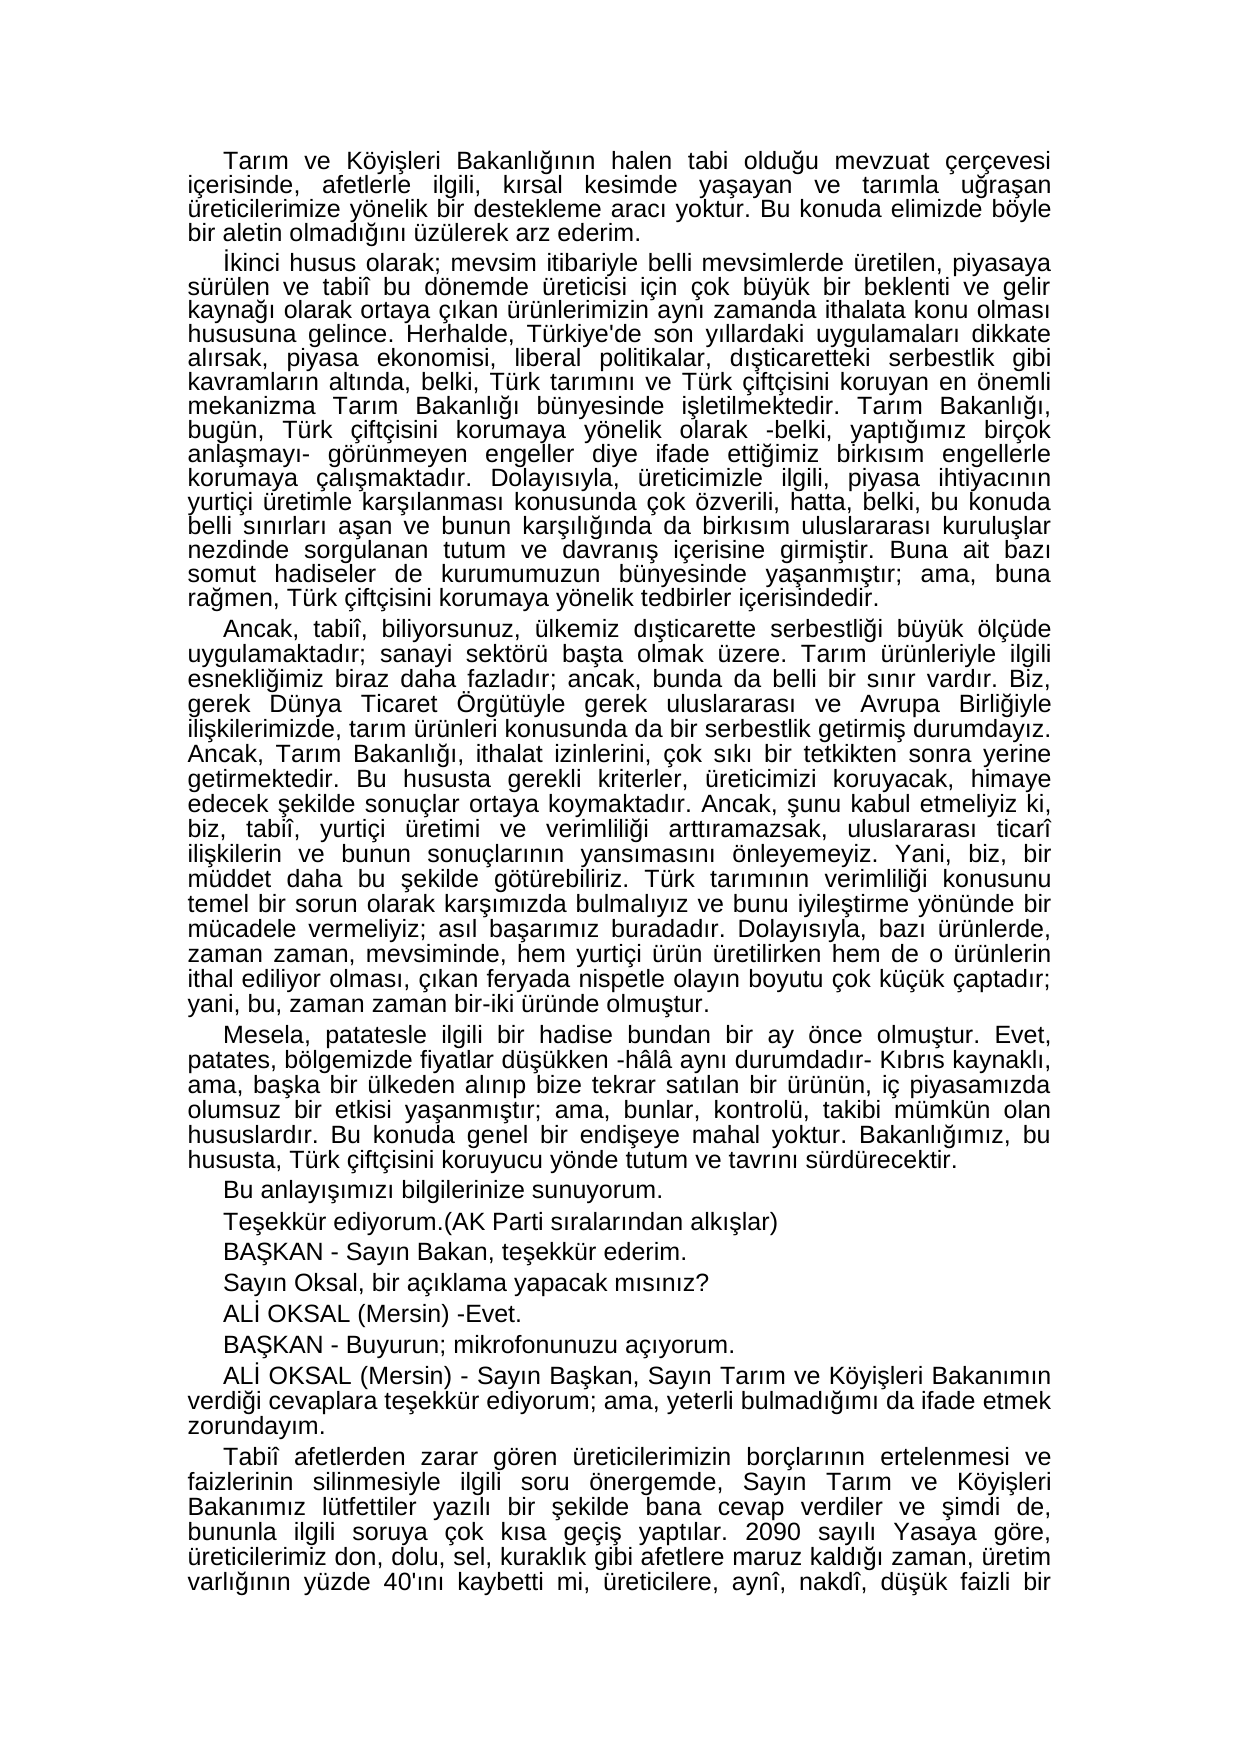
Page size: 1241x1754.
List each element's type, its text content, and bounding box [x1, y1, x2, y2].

text BAŞKAN - Sayın Bakan, teşekkür ederim. [187, 1241, 1053, 1266]
text Mesela, patatesle ilgili bir hadise bundan bir ay önce olmuştur. Evet, patates, bölgemizde fiyatlar düşükken -hâlâ aynı durumdadır- Kıbrıs kaynaklı, ama, başka bir ülkeden alınıp bize tekrar satılan bir ürünün, iç piyasamızda olumsuz bir etkisi yaşanmıştır; ama, bunlar, kontrolü, takibi mümkün olan hususlardır. Bu konuda genel bir endişeye mahal yoktur. Bakanlığımız, bu hususta, Türk çiftçisini koruyucu yönde tutum ve tavrını sürdürecektir. [187, 1023, 1053, 1173]
text ALİ OKSAL (Mersin) -Evet. [187, 1303, 1053, 1328]
text BAŞKAN - Buyurun; mikrofonunuzu açıyorum. [187, 1334, 1053, 1359]
text Ancak, tabiî, biliyorsunuz, ülkemiz dışticarette serbestliği büyük ölçüde uygulamaktadır; sanayi sektörü başta olmak üzere. Tarım ürünleriyle ilgili esnekliğimiz biraz daha fazladır; ancak, bunda da belli bir sınır vardır. Biz, gerek Dünya Ticaret Örgütüyle gerek uluslararası ve Avrupa Birliğiyle ilişkilerimizde, tarım ürünleri konusunda da bir serbestlik getirmiş durumdayız. Ancak, Tarım Bakanlığı, ithalat izinlerini, çok sıkı bir tetkikten sonra yerine getirmektedir. Bu hususta gerekli kriterler, üreticimizi koruyacak, himaye edecek şekilde sonuçlar ortaya koymaktadır. Ancak, şunu kabul etmeliyiz ki, biz, tabiî, yurtiçi üretimi ve verimliliği arttıramazsak, uluslararası ticarî ilişkilerin ve bunun sonuçlarının yansımasını önleyemeyiz. Yani, biz, bir müddet daha bu şekilde götürebiliriz. Türk tarımının verimliliği konusunu temel bir sorun olarak karşımızda bulmalıyız ve bunu iyileştirme yönünde bir mücadele vermeliyiz; asıl başarımız buradadır. Dolayısıyla, bazı ürünlerde, zaman zaman, mevsiminde, hem yurtiçi ürün üretilirken hem de o ürünlerin ithal ediliyor olması, çıkan feryada nispetle olayın boyutu çok küçük çaptadır; yani, bu, zaman zaman bir-iki üründe olmuştur. [187, 617, 1053, 1017]
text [187, 1446, 1053, 1596]
text Bu anlayışımızı bilgilerinize sunuyorum. [187, 1179, 1053, 1204]
text Tarım ve Köyişleri Bakanlığının halen tabi olduğu mevzuat çerçevesi içerisinde, afetlerle ilgili, kırsal kesimde yaşayan ve tarımla uğraşan üreticilerimize yönelik bir destekleme aracı yoktur. Bu konuda elimizde böyle bir aletin olmadığını üzülerek arz ederim. [187, 150, 1053, 246]
text Sayın Oksal, bir açıklama yapacak mısınız? [187, 1272, 1053, 1297]
text Teşekkür ediyorum.(AK Parti sıralarından alkışlar) [187, 1210, 1053, 1235]
text ALİ OKSAL (Mersin) - Sayın Başkan, Sayın Tarım ve Köyişleri Bakanımın verdiği cevaplara teşekkür ediyorum; ama, yeterli bulmadığımı da ifade etmek zorundayım. [187, 1364, 1053, 1439]
text İkinci husus olarak; mevsim itibariyle belli mevsimlerde üretilen, piyasaya sürülen ve tabiî bu dönemde üreticisi için çok büyük bir beklenti ve gelir kaynağı olarak ortaya çıkan ürünlerimizin aynı zamanda ithalata konu olması hususuna gelince. Herhalde, Türkiye'de son yıllardaki uygulamaları dikkate alırsak, piyasa ekonomisi, liberal politikalar, dışticaretteki serbestlik gibi kavramların altında, belki, Türk tarımını ve Türk çiftçisini koruyan en önemli mekanizma Tarım Bakanlığı bünyesinde işletilmektedir. Tarım Bakanlığı, bugün, Türk çiftçisini korumaya yönelik olarak -belki, yaptığımız birçok anlaşmayı- görünmeyen engeller diye ifade ettiğimiz birkısım engellerle korumaya çalışmaktadır. Dolayısıyla, üreticimizle ilgili, piyasa ihtiyacının yurtiçi üretimle karşılanması konusunda çok özverili, hatta, belki, bu konuda belli sınırları aşan ve bunun karşılığında da birkısım uluslararası kuruluşlar nezdinde sorgulanan tutum ve davranış içerisine girmiştir. Buna ait bazı somut hadiseler de kurumumuzun bünyesinde yaşanmıştır; ama, buna rağmen, Türk çiftçisini korumaya yönelik tedbirler içerisindedir. [187, 252, 1053, 611]
